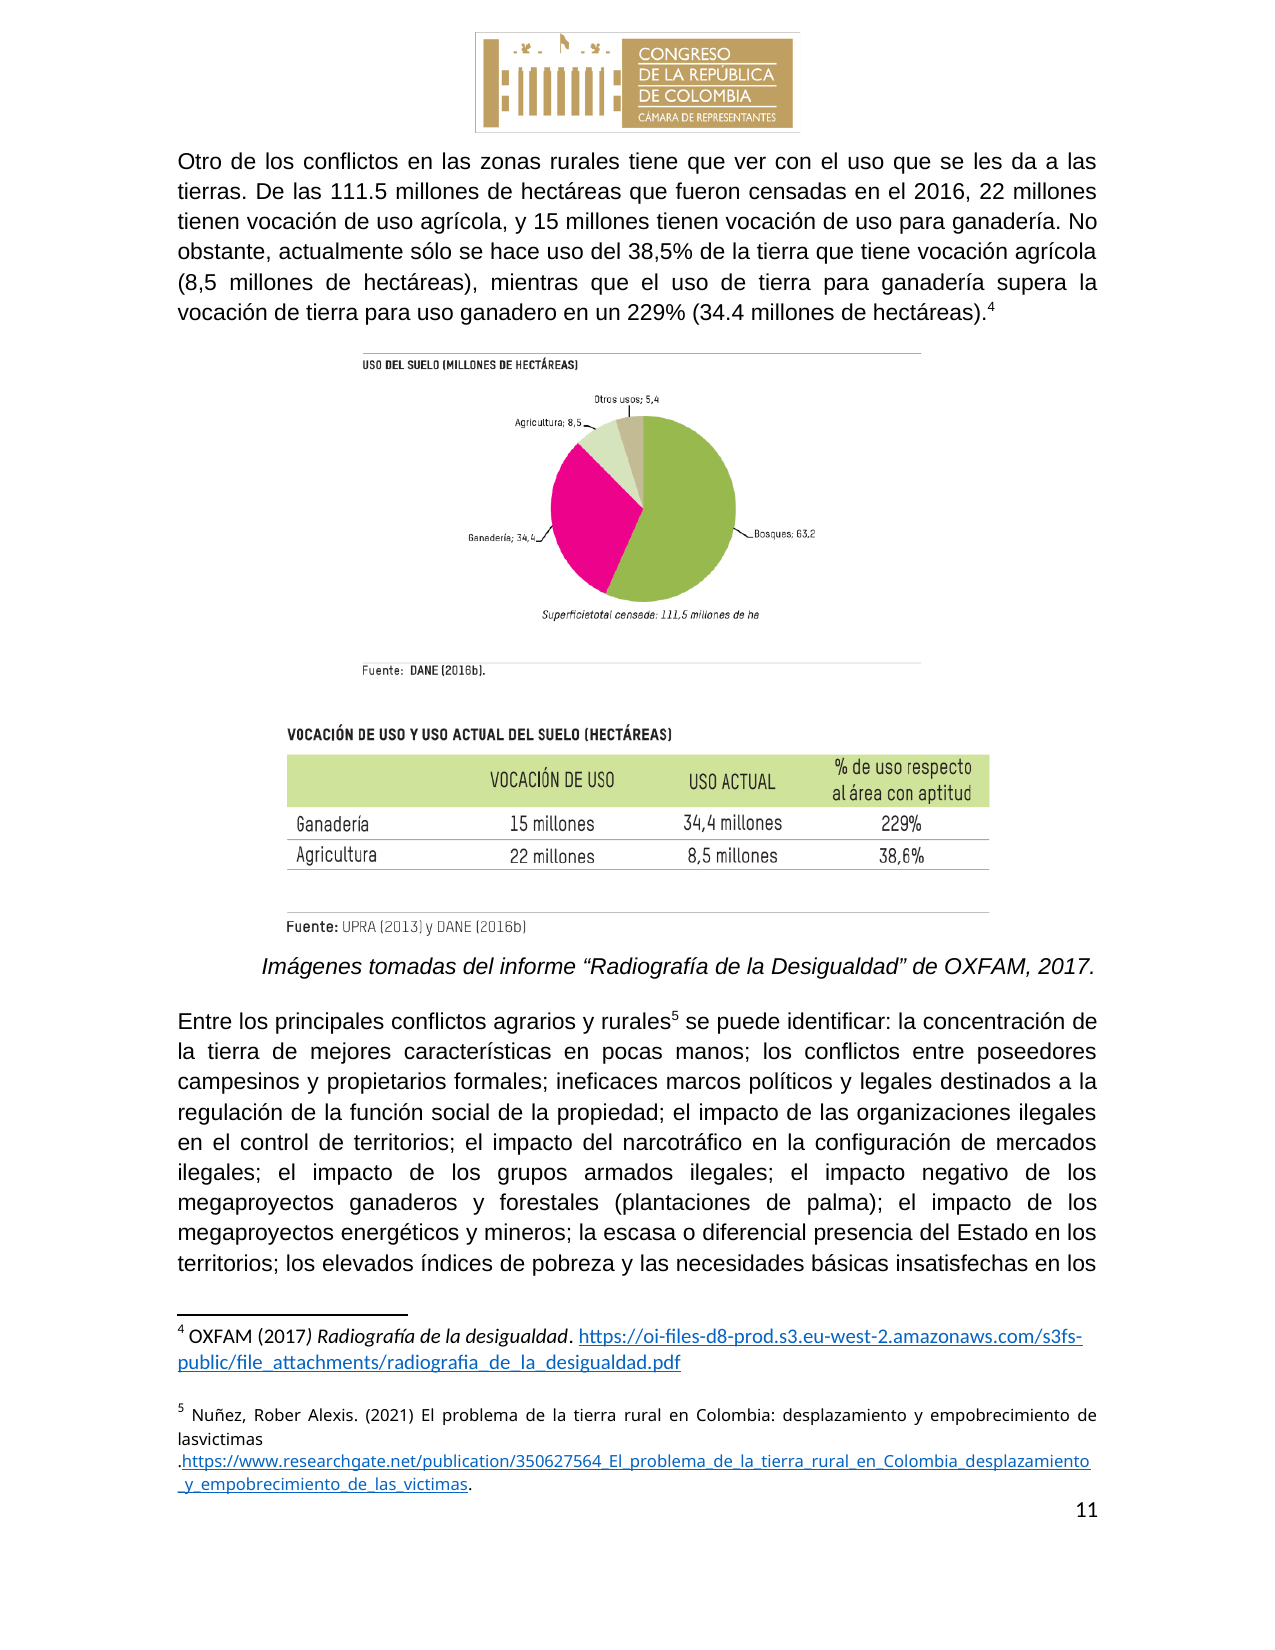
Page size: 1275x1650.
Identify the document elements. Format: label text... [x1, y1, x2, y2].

text Imágenes tomadas del informe “Radiografía de la Desigualdad” de OXFAM, 2017. [177, 953, 1098, 979]
picture [475, 32, 801, 133]
picture [281, 720, 994, 949]
picture [353, 353, 922, 692]
text Otro de los conflictos en las zonas rurales tiene que ver con el uso que se les da a las tierras. De las 111.5 millones de hectáreas que fueron censadas en el 2016, 22 millones tienen vocación de uso agrícola, y 15 millones tienen vocación de uso para ganadería. No obstante, actualmente sólo se hace uso del 38,5% de la tierra que tiene vocación agrícola (8,5 millones de hectáreas), mientras que el uso de tierra para ganadería supera la vocación de tierra para uso ganadero en un 229% (34.4 millones de hectáreas). [177, 148, 1098, 325]
